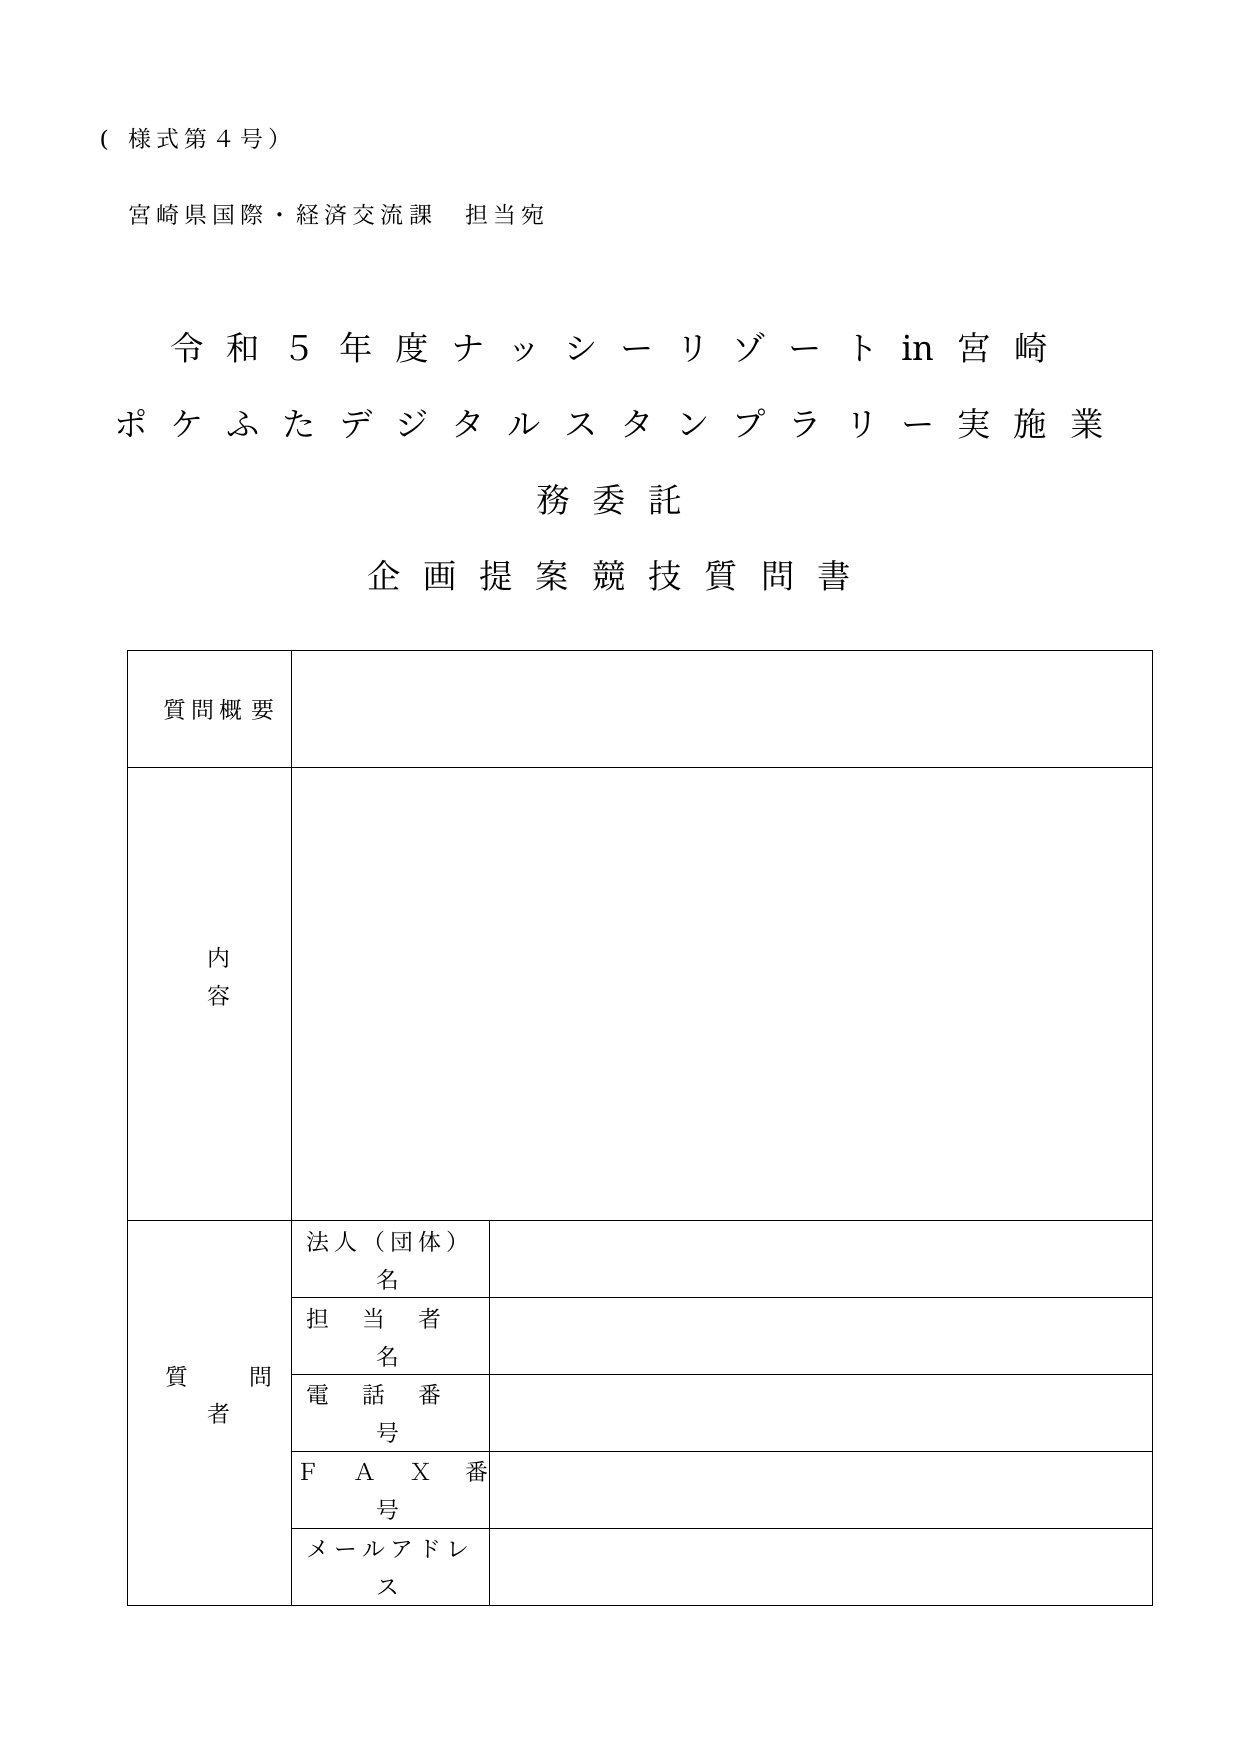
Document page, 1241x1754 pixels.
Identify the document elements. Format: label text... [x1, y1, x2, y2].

text 令和５年度ナッシーリゾートin宮崎 [100, 308, 1140, 384]
table_cell 電話番号 [292, 1375, 489, 1451]
table_cell ＦＡＸ番号 [292, 1452, 489, 1528]
table_cell [490, 1221, 1152, 1297]
table_cell [490, 1452, 1152, 1528]
table_cell メールアドレス [292, 1529, 489, 1605]
table_cell [292, 768, 1152, 1220]
table_cell [490, 1529, 1152, 1605]
table_cell 法人（団体）名 [292, 1221, 489, 1297]
table_cell [490, 1375, 1152, 1451]
table_cell 内 容 [128, 768, 291, 1220]
text (様式第４号） [100, 119, 1140, 157]
text 企画提案競技質問書 [100, 536, 1140, 612]
text ポケふたデジタルスタンプラリー実施業務委託 [100, 384, 1140, 536]
table_cell [490, 1298, 1152, 1374]
table_header [292, 651, 1152, 767]
table_header 質問概要 [128, 651, 291, 767]
text 宮崎県国際・経済交流課 担当宛 [100, 194, 1140, 232]
table_cell 質 問 者 [128, 1221, 291, 1605]
table_cell 担当者名 [292, 1298, 489, 1374]
